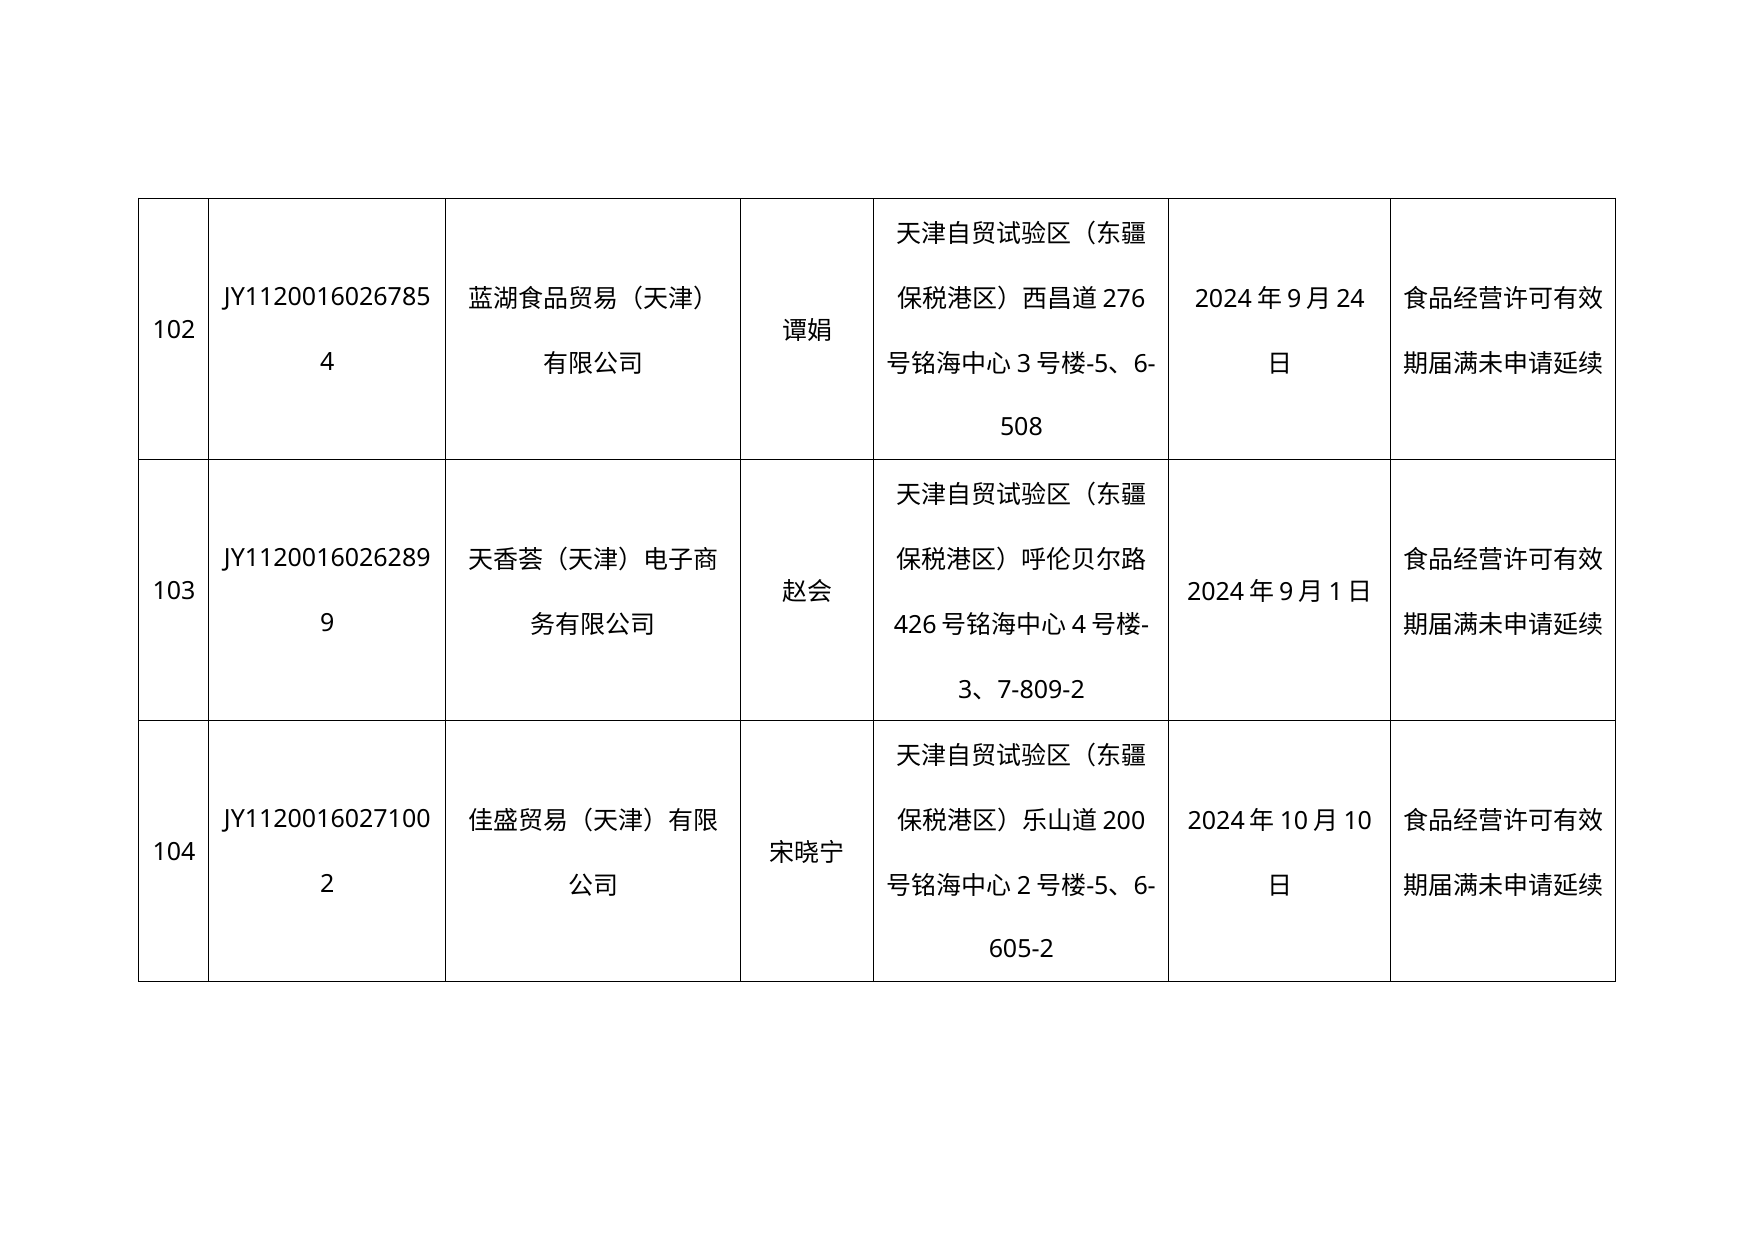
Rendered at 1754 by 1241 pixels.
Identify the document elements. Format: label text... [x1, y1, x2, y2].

table_cell JY11200160267854 [209, 199, 445, 459]
table_cell 102 [139, 199, 208, 459]
table_cell 2024年10月10日 [1169, 721, 1390, 981]
table_cell 食品经营许可有效期届满未申请延续 [1391, 721, 1615, 981]
table_cell 佳盛贸易（天津）有限公司 [446, 721, 740, 981]
table_cell 103 [139, 460, 208, 720]
table_cell JY11200160262899 [209, 460, 445, 720]
table_cell 104 [139, 721, 208, 981]
table_cell JY11200160271002 [209, 721, 445, 981]
table_cell 食品经营许可有效期届满未申请延续 [1391, 460, 1615, 720]
table_cell 赵会 [741, 460, 873, 720]
table_cell 蓝湖食品贸易（天津）有限公司 [446, 199, 740, 459]
table_cell 谭娟 [741, 199, 873, 459]
table_cell 天津自贸试验区（东疆保税港区）呼伦贝尔路426号铭海中心4号楼-3、7-809-2 [874, 460, 1168, 720]
table_cell 2024年9月1日 [1169, 460, 1390, 720]
table_cell 天津自贸试验区（东疆保税港区）西昌道276号铭海中心3号楼-5、6-508 [874, 199, 1168, 459]
table_cell 2024年9月24日 [1169, 199, 1390, 459]
table_cell 食品经营许可有效期届满未申请延续 [1391, 199, 1615, 459]
table_cell 天津自贸试验区（东疆保税港区）乐山道200号铭海中心2号楼-5、6-605-2 [874, 721, 1168, 981]
table_cell 宋晓宁 [741, 721, 873, 981]
table_cell 天香荟（天津）电子商务有限公司 [446, 460, 740, 720]
